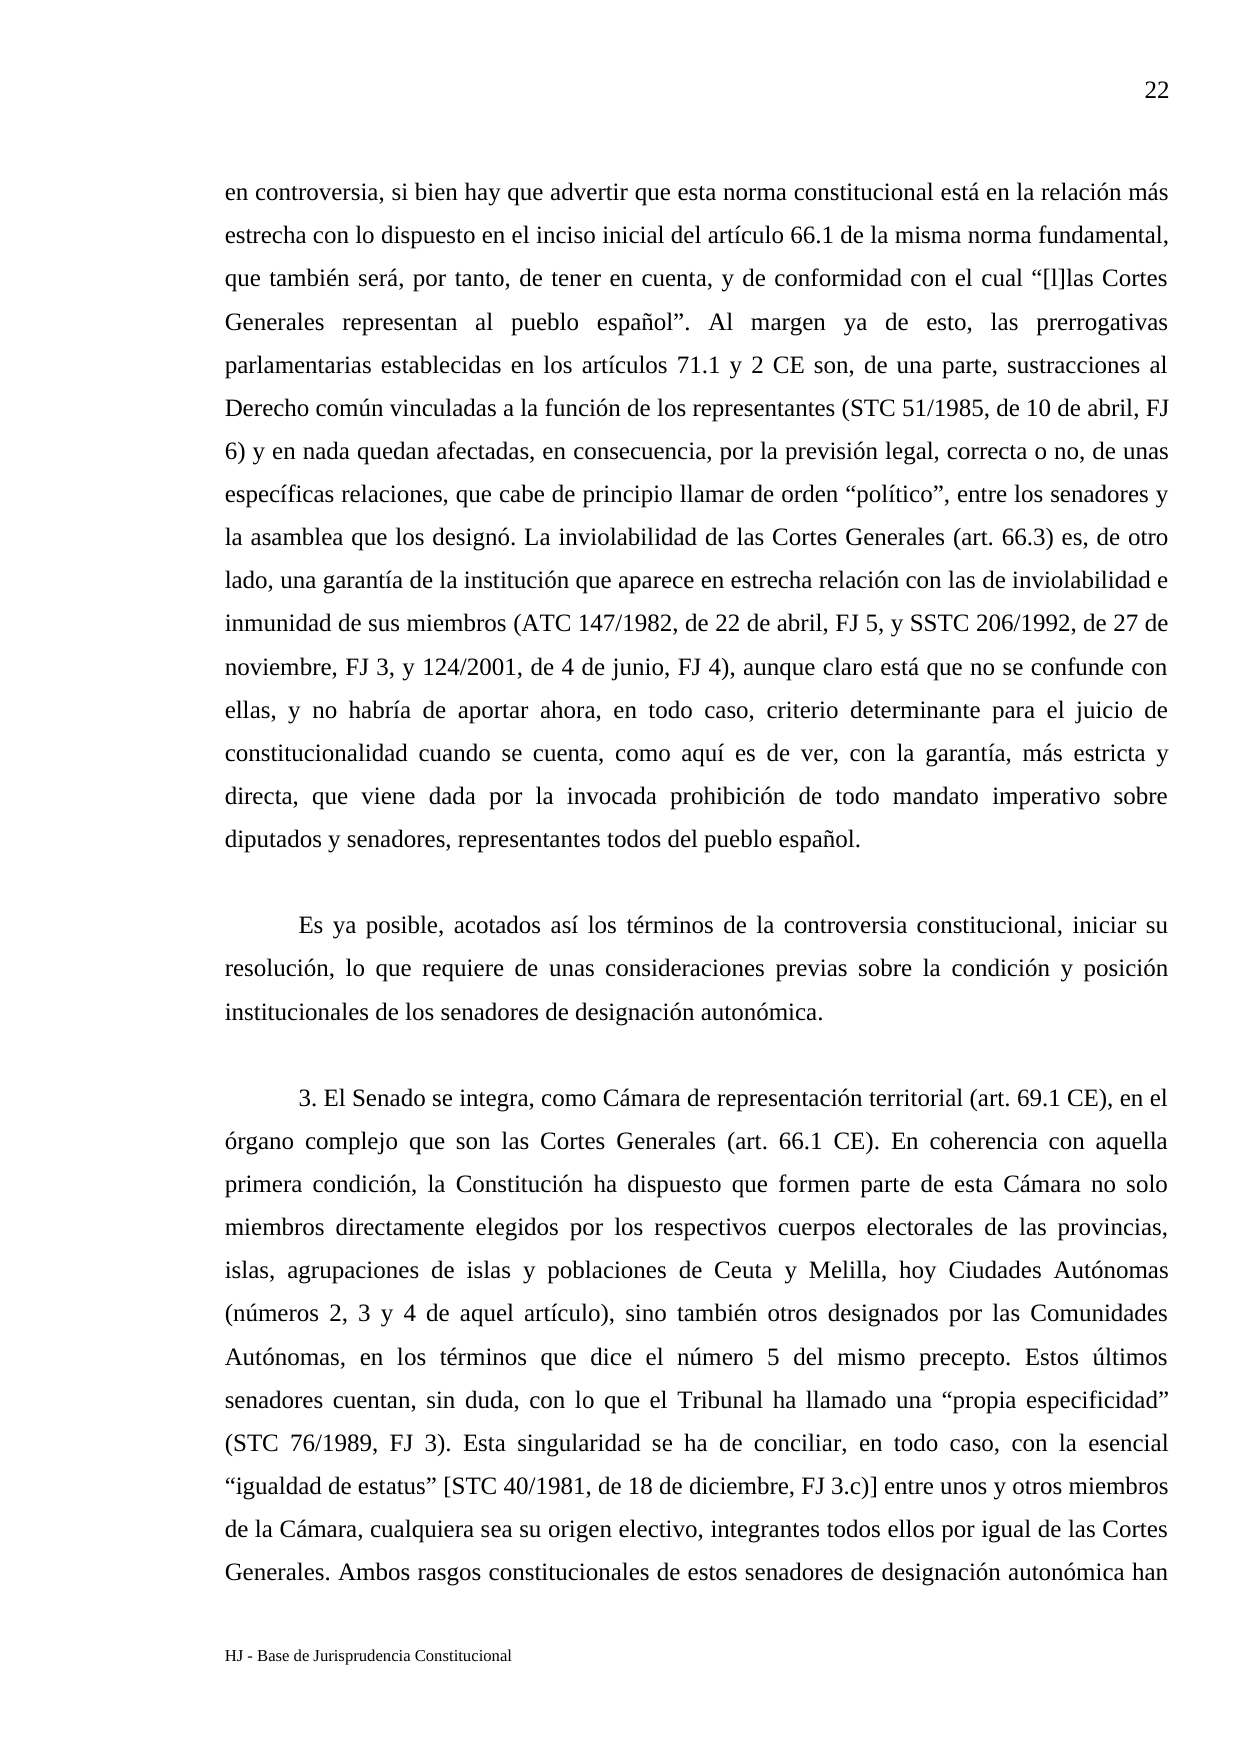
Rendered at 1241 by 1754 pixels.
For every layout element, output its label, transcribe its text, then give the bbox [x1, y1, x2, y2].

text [224, 177, 1169, 853]
text Es ya posible, acotados así los términos de la controversia constitucional, iniciar su resolución, lo que requiere de unas consideraciones previas sobre la condición y posición institucionales de los senadores de designación autonómica. [224, 910, 1169, 1025]
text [224, 1083, 1169, 1586]
